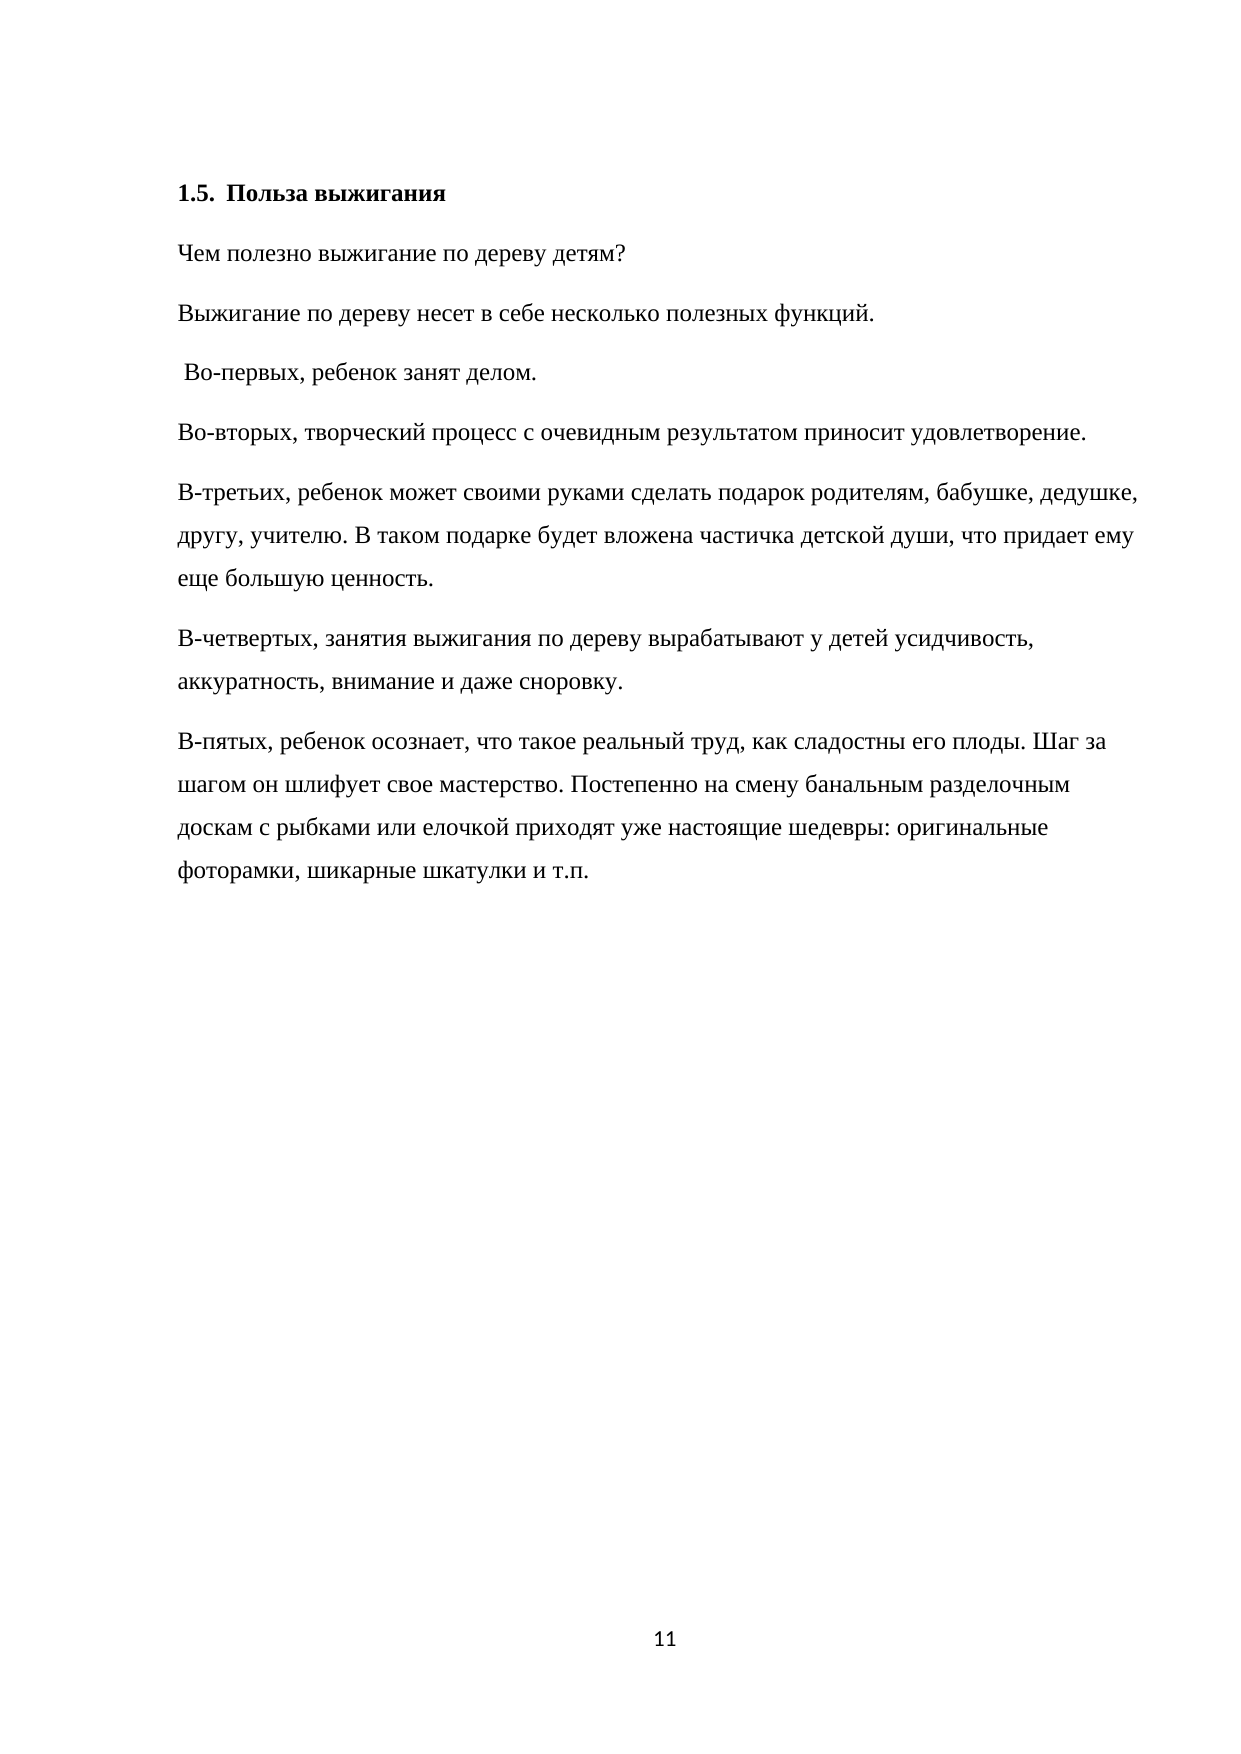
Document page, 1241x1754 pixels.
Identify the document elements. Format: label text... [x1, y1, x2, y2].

text В-третьих, ребенок может своими руками сделать подарок родителям, бабушке, дедушке, другу, учителю. В таком подарке будет вложена частичка детской души, что придает ему еще большую ценность. [177, 477, 1152, 592]
text Выжигание по дереву несет в себе несколько полезных функций. [177, 298, 1152, 326]
text В-пятых, ребенок осознает, что такое реальный труд, как сладостны его плоды. Шаг за шагом он шлифует свое мастерство. Постепенно на смену банальным разделочным доскам с рыбками или елочкой приходят уже настоящие шедевры: оригинальные фоторамки, шикарные шкатулки и т.п. [177, 726, 1152, 884]
text 1.5. Польза выжигания [177, 178, 1152, 207]
text Чем полезно выжигание по дереву детям? [177, 238, 1152, 267]
text Во-вторых, творческий процесс с очевидным результатом приносит удовлетворение. [177, 417, 1152, 446]
text Во-первых, ребенок занят делом. [177, 357, 1152, 386]
text В-четвертых, занятия выжигания по дереву вырабатывают у детей усидчивость, аккуратность, внимание и даже сноровку. [177, 623, 1152, 695]
